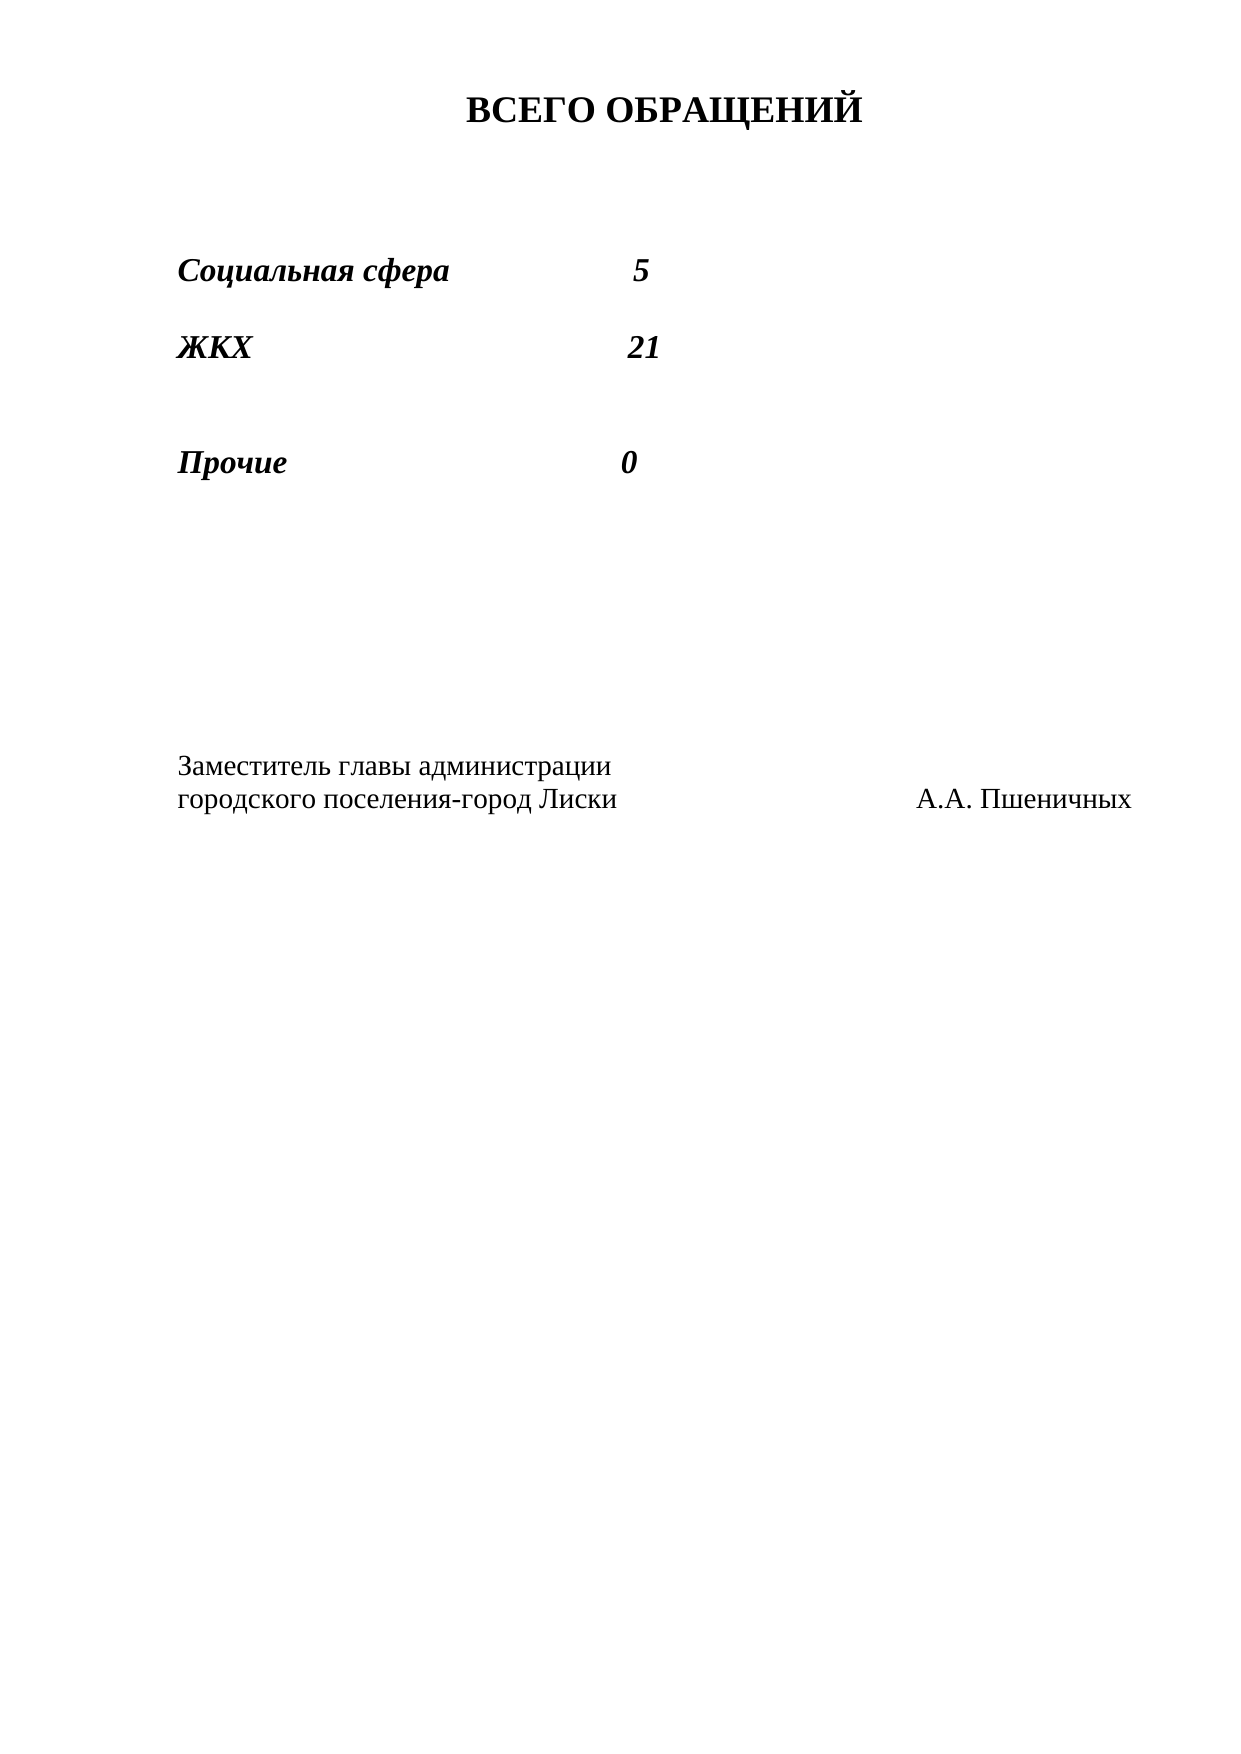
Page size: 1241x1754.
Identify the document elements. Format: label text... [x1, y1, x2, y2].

text Прочие 0 [177, 442, 1152, 480]
text городского поселения-город Лиски А.А. Пшеничных [177, 782, 1152, 815]
text ВСЕГО ОБРАЩЕНИЙ [177, 87, 1152, 131]
text Социальная сфера 5 [177, 250, 1152, 289]
text ЖКХ 21 [177, 327, 1152, 365]
text Заместитель главы администрации [177, 748, 1152, 782]
